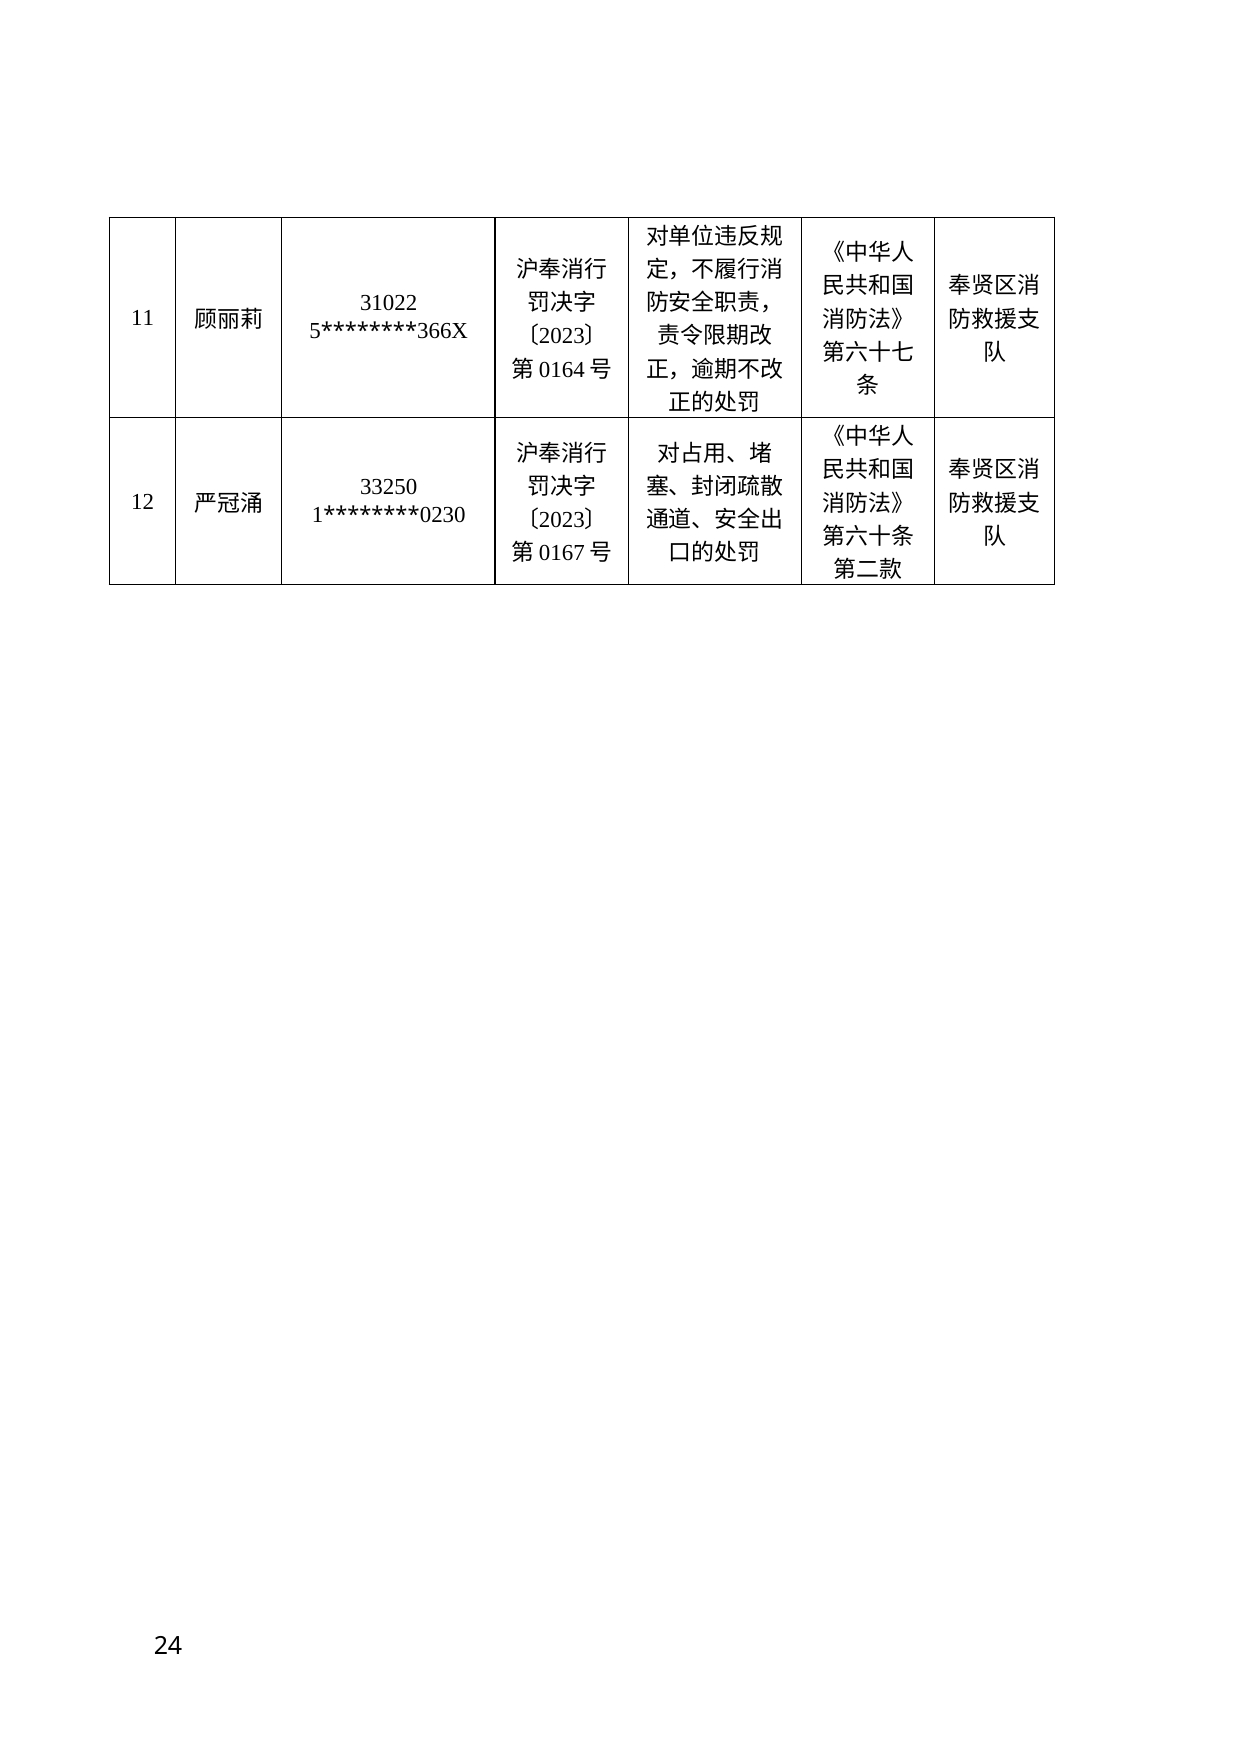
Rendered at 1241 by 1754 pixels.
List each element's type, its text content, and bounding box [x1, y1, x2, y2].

table_cell 11 [110, 218, 175, 417]
table_cell 332501********0230 [282, 418, 494, 584]
table_cell 对占用、堵塞、封闭疏散通道、安全出口的处罚 [629, 418, 801, 584]
table_cell 沪奉消行罚决字〔2023〕第0164号 [496, 218, 628, 417]
table_cell 《中华人民共和国消防法》第六十七条 [802, 218, 934, 417]
table_cell 对单位违反规定，不履行消防安全职责，责令限期改正，逾期不改正的处罚 [629, 218, 801, 417]
table_cell 顾丽莉 [176, 218, 281, 417]
table_cell 沪奉消行罚决字〔2023〕第0167号 [496, 418, 628, 584]
table_cell 310225********366X [282, 218, 494, 417]
table_cell 奉贤区消防救援支队 [935, 218, 1054, 417]
table_cell 奉贤区消防救援支队 [935, 418, 1054, 584]
table_cell 《中华人民共和国消防法》第六十条第二款 [802, 418, 934, 584]
table_cell 12 [110, 418, 175, 584]
table_cell 严冠涌 [176, 418, 281, 584]
